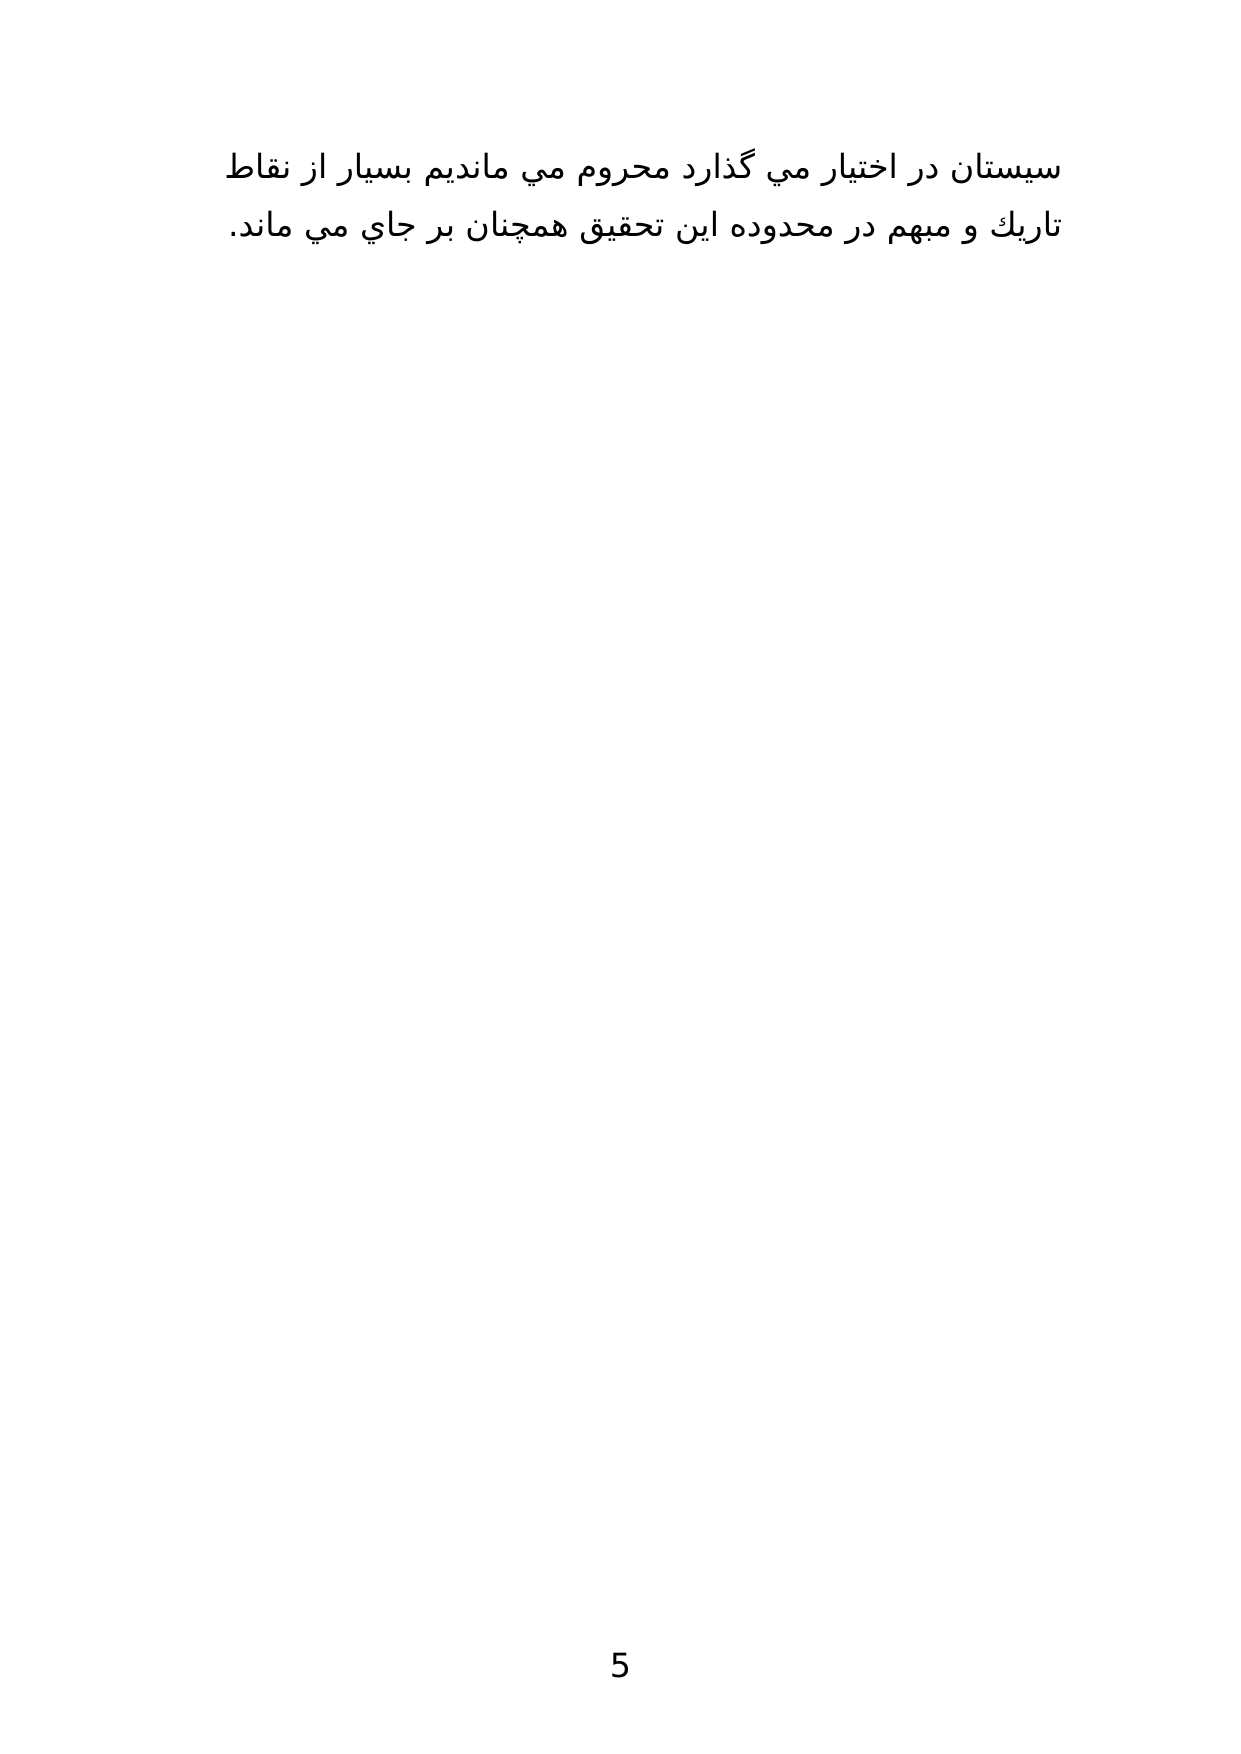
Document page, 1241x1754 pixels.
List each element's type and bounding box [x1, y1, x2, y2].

text [177, 148, 1063, 245]
